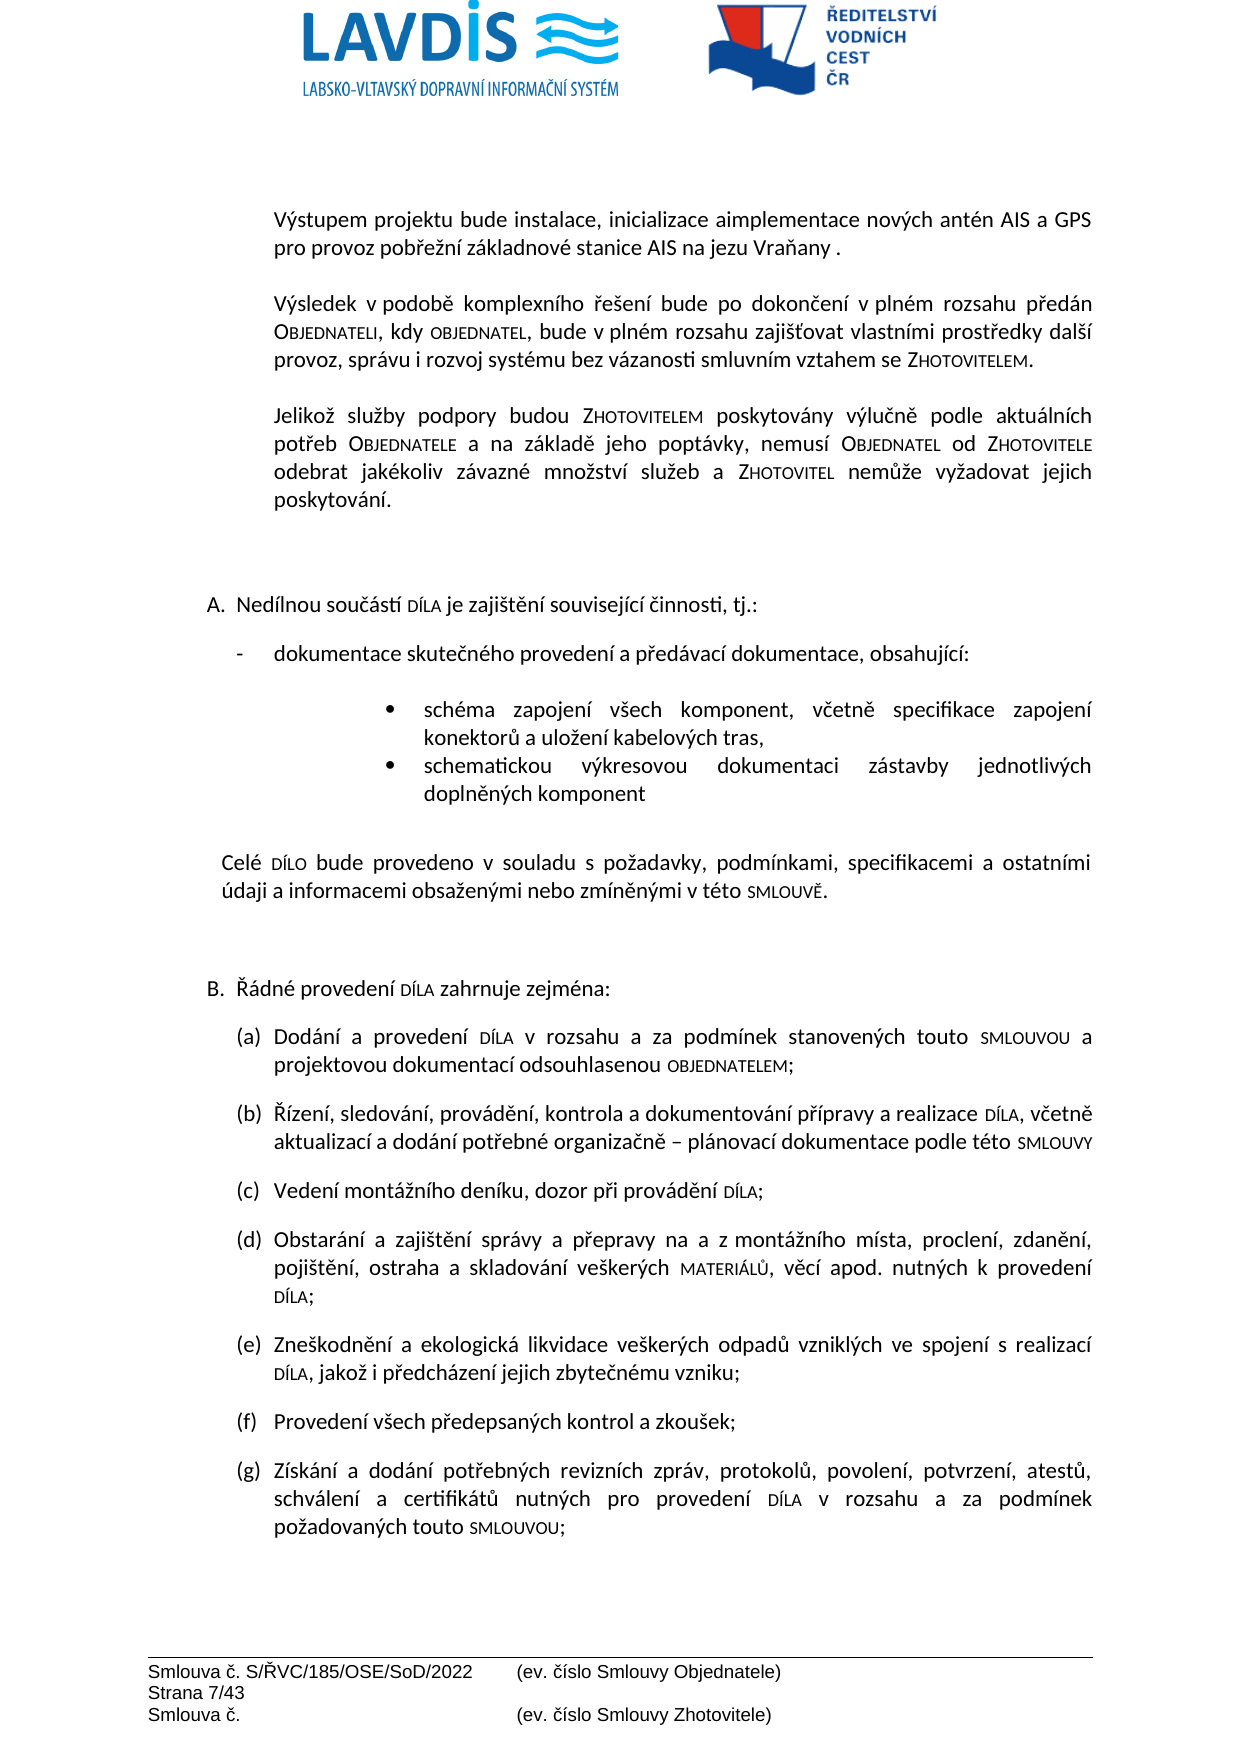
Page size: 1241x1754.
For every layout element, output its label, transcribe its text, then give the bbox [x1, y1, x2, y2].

list schematickou výkresovou dokumentaci zástavby jednotlivých doplněných komponent [386, 751, 1093, 807]
list Obstarání a zajištění správy a přepravy na a z montážního místa, proclení, zdanění, pojištění, ostraha a skladování veškerých materiálů, věcí apod. nutných k provedení díla; [236, 1225, 1093, 1309]
list Dodání a provedení díla v rozsahu a za podmínek stanovených touto smlouvou a projektovou dokumentací odsouhlasenou objednatelem; [236, 1022, 1093, 1078]
list schéma zapojení všech komponent, včetně specifikace zapojení konektorů a uložení kabelových tras, [386, 695, 1093, 751]
list Nedílnou součástí díla je zajištění související činnosti, tj.: [207, 590, 1093, 618]
list Získání a dodání potřebných revizních zpráv, protokolů, povolení, potvrzení, atestů, schválení a certifikátů nutných pro provedení díla v rozsahu a za podmínek požadovaných touto smlouvou; [236, 1456, 1093, 1540]
text Jelikož služby podpory budou Zhotovitelem poskytovány výlučně podle aktuálních potřeb Objednatele a na základě jeho poptávky, nemusí Objednatel od Zhotovitele odebrat jakékoliv závazné množství služeb a Zhotovitel nemůže vyžadovat jejich poskytování. [274, 401, 1093, 513]
list dokumentace skutečného provedení a předávací dokumentace, obsahující: [236, 639, 1093, 667]
list Vedení montážního deníku, dozor při provádění díla; [236, 1176, 1093, 1204]
text Výsledek v podobě komplexního řešení bude po dokončení v plném rozsahu předán Objednateli, kdy objednatel, bude v plném rozsahu zajišťovat vlastními prostředky další provoz, správu i rozvoj systému bez vázanosti smluvním vztahem se Zhotovitelem. [274, 289, 1093, 373]
picture [303, 0, 619, 96]
text Výstupem projektu bude instalace, inicializace aimplementace nových antén AIS a GPS pro provoz pobřežní základnové stanice AIS na jezu Vraňany . [274, 205, 1093, 261]
list Řádné provedení díla zahrnuje zejména: [207, 974, 1093, 1002]
text Celé dílo bude provedeno v souladu s požadavky, podmínkami, specifikacemi a ostatními údaji a informacemi obsaženými nebo zmíněnými v této smlouvě. [221, 848, 1093, 904]
list Provedení všech předepsaných kontrol a zkoušek; [236, 1407, 1093, 1435]
list Zneškodnění a ekologická likvidace veškerých odpadů vzniklých ve spojení s realizací díla, jakož i předcházení jejich zbytečnému vzniku; [236, 1330, 1093, 1386]
list Řízení, sledování, provádění, kontrola a dokumentování přípravy a realizace díla, včetně aktualizací a dodání potřebné organizačně – plánovací dokumentace podle této smlouvy [236, 1099, 1093, 1155]
